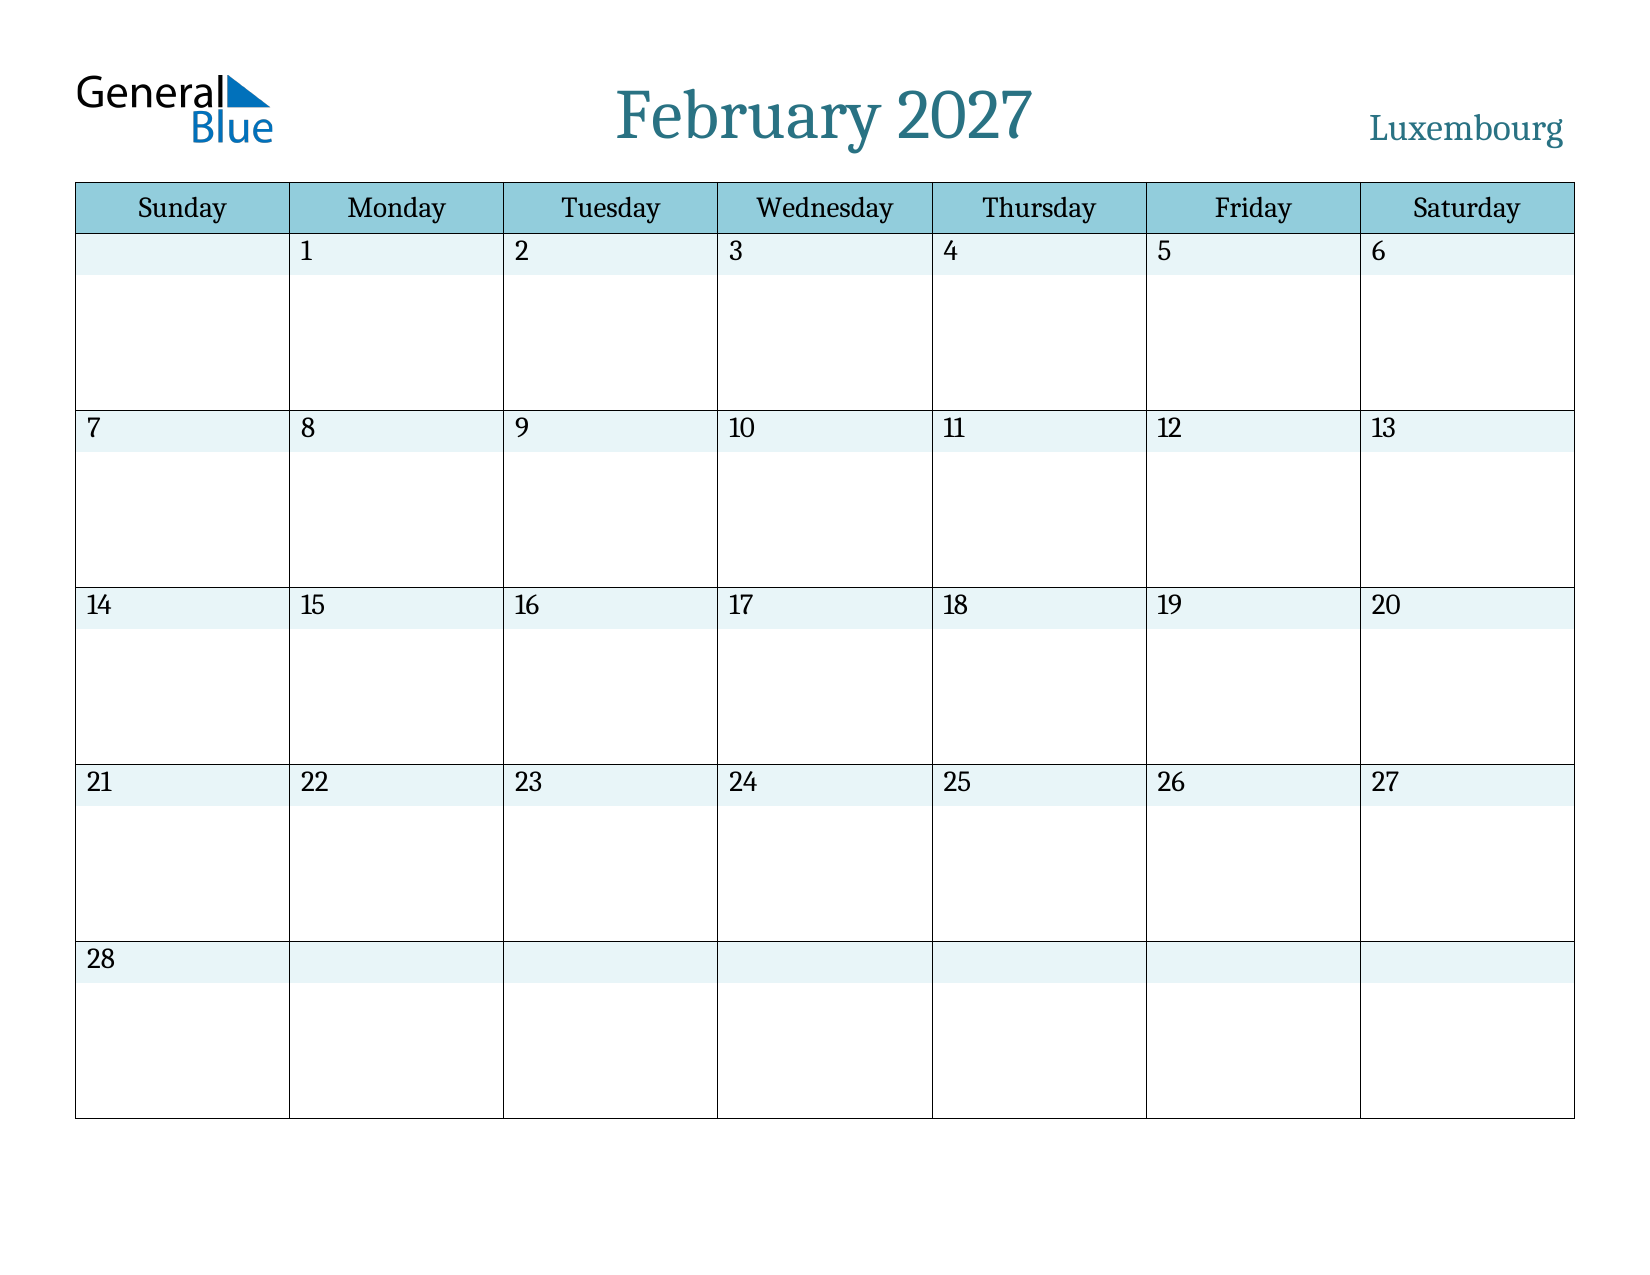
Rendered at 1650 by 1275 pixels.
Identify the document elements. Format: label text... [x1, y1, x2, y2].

picture [77, 75, 273, 143]
table_cell Saturday [1361, 183, 1574, 233]
table_header [76, 75, 503, 182]
table_cell [1147, 942, 1360, 983]
table_cell 20 [1361, 588, 1574, 629]
table_cell 28 [76, 942, 289, 983]
table_cell [290, 983, 503, 1118]
table_cell 26 [1147, 765, 1360, 806]
table_cell [933, 629, 1146, 764]
table_cell [933, 942, 1146, 983]
table_cell [1361, 942, 1574, 983]
table_cell [1361, 275, 1574, 410]
table_cell [1147, 983, 1360, 1118]
table_cell [290, 629, 503, 764]
table_cell Thursday [933, 183, 1146, 233]
table_cell 25 [933, 765, 1146, 806]
table_cell [76, 983, 289, 1118]
table_cell [76, 629, 289, 764]
table_cell 22 [290, 765, 503, 806]
table_cell [1147, 806, 1360, 941]
table_cell [933, 275, 1146, 410]
table_header Luxembourg [1146, 75, 1574, 182]
table_cell 15 [290, 588, 503, 629]
table_cell 13 [1361, 411, 1574, 452]
table_cell 3 [718, 234, 932, 275]
table_cell 17 [718, 588, 932, 629]
table_cell [718, 983, 932, 1118]
table_cell [1147, 275, 1360, 410]
table_cell Wednesday [718, 183, 932, 233]
table_cell [76, 234, 289, 275]
table_cell [933, 806, 1146, 941]
table_cell [1147, 629, 1360, 764]
table_cell 11 [933, 411, 1146, 452]
table_cell [718, 452, 932, 587]
table_cell 4 [933, 234, 1146, 275]
table_cell [718, 806, 932, 941]
table_cell 21 [76, 765, 289, 806]
table_cell [1361, 983, 1574, 1118]
table_cell Friday [1147, 183, 1360, 233]
table_cell [504, 452, 717, 587]
table_cell 23 [504, 765, 717, 806]
table_cell 1 [290, 234, 503, 275]
table_cell [76, 275, 289, 410]
table_cell 14 [76, 588, 289, 629]
table_cell Monday [290, 183, 503, 233]
table_header February 2027 [504, 75, 1146, 182]
table_cell 10 [718, 411, 932, 452]
table_cell [718, 629, 932, 764]
table_cell 19 [1147, 588, 1360, 629]
table_cell [933, 983, 1146, 1118]
table_cell [504, 942, 717, 983]
table_cell 7 [76, 411, 289, 452]
table_cell Tuesday [504, 183, 717, 233]
table_cell [718, 942, 932, 983]
table_cell 6 [1361, 234, 1574, 275]
table_cell [1361, 452, 1574, 587]
table_cell 24 [718, 765, 932, 806]
table_cell [76, 806, 289, 941]
table_cell [290, 942, 503, 983]
table_cell 27 [1361, 765, 1574, 806]
table_cell [933, 452, 1146, 587]
table_cell [504, 983, 717, 1118]
table_cell 8 [290, 411, 503, 452]
table_cell 16 [504, 588, 717, 629]
table_cell [290, 275, 503, 410]
table_cell 5 [1147, 234, 1360, 275]
table_cell [76, 452, 289, 587]
table_cell [1361, 806, 1574, 941]
table_cell [1147, 452, 1360, 587]
table_cell [290, 806, 503, 941]
table_cell [504, 806, 717, 941]
table_cell 12 [1147, 411, 1360, 452]
table_cell 2 [504, 234, 717, 275]
table_cell [290, 452, 503, 587]
table_cell Sunday [76, 183, 289, 233]
table_cell 18 [933, 588, 1146, 629]
table_cell [1361, 629, 1574, 764]
table_cell 9 [504, 411, 717, 452]
table_cell [504, 275, 717, 410]
table_cell [718, 275, 932, 410]
table_cell [504, 629, 717, 764]
